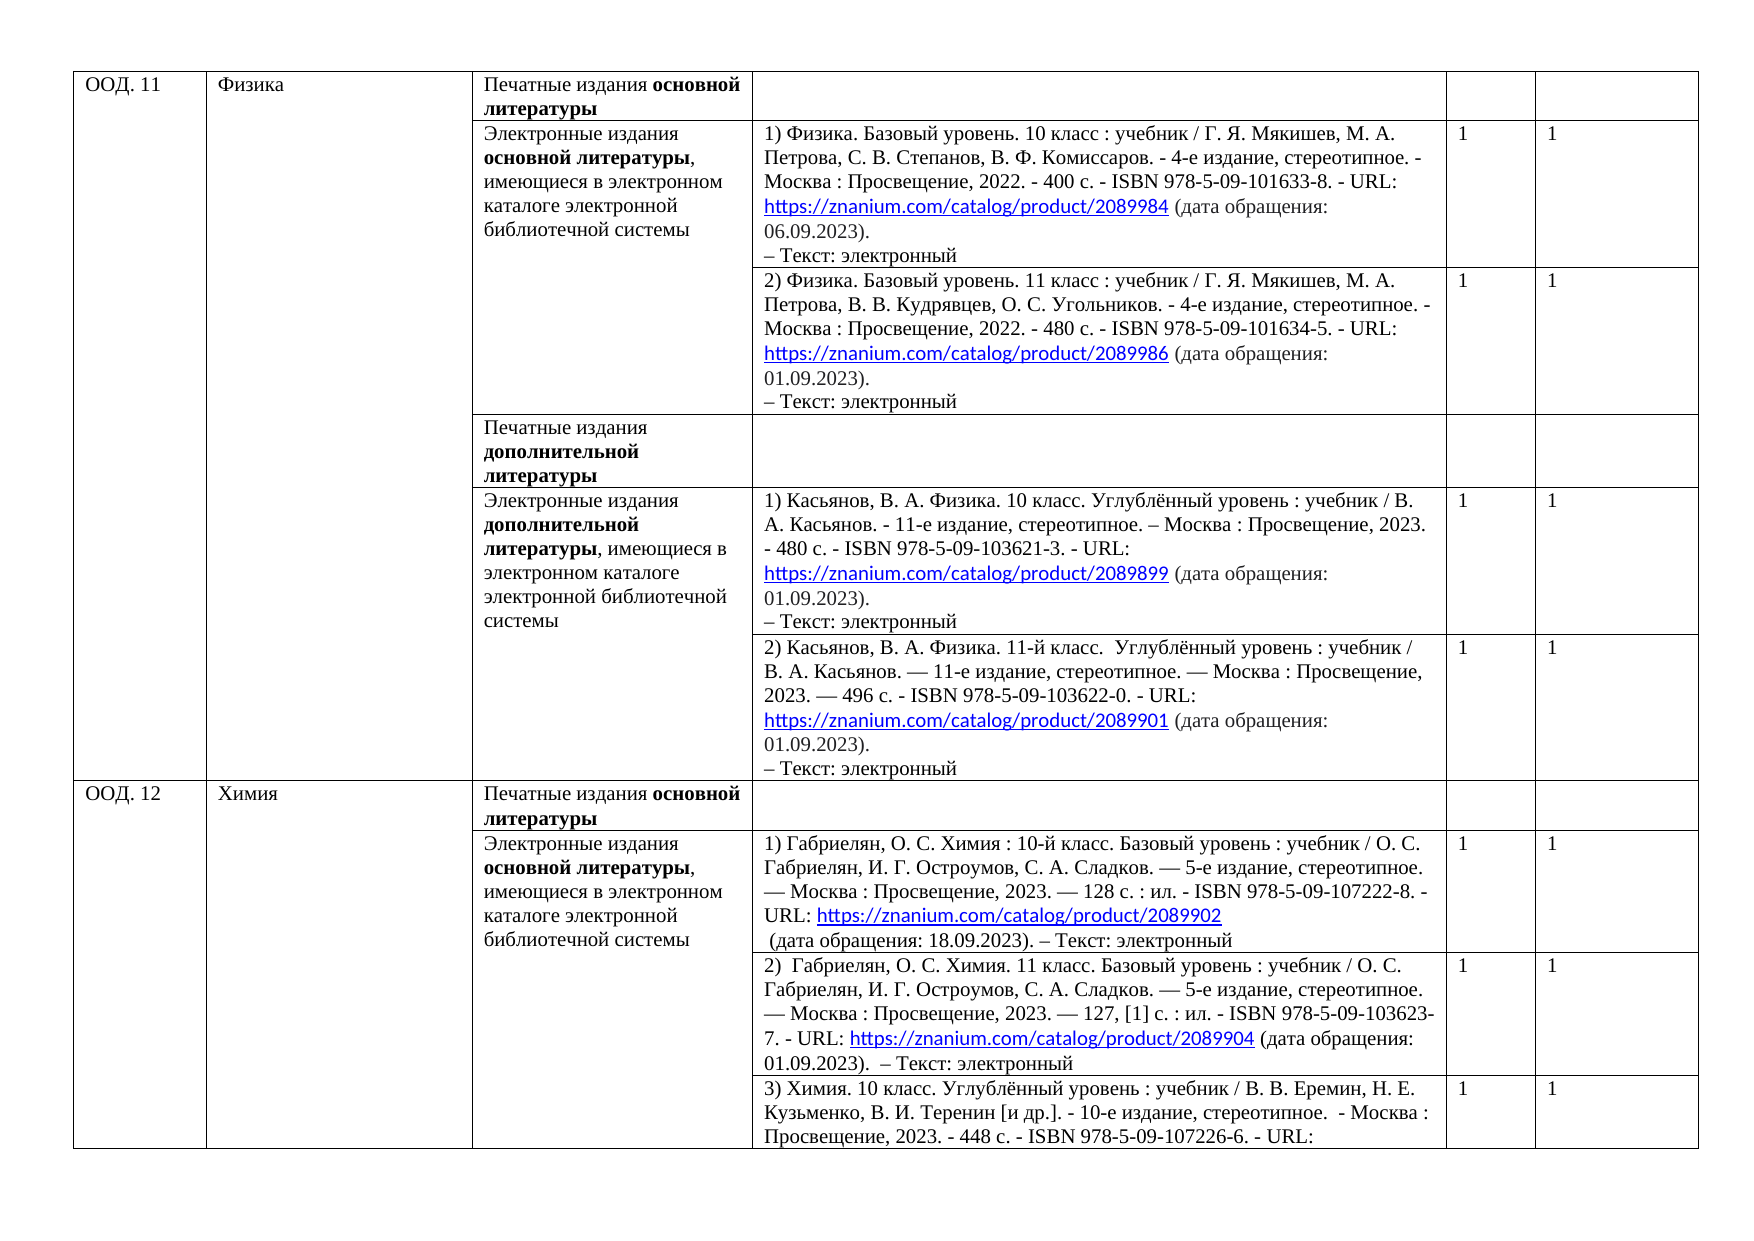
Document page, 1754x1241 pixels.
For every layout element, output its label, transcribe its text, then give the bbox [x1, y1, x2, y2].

table_cell [1447, 415, 1535, 487]
table_cell Электронные издания основной литературы, имеющиеся в электронном каталоге электронной библиотечной системы [473, 121, 752, 413]
table_cell Электронные издания основной литературы, имеющиеся в электронном каталоге электронной библиотечной системы [473, 831, 752, 1148]
table_cell Печатные издания основной литературы [473, 781, 752, 829]
table_cell 2) Габриелян, О. С. Химия. 11 класс. Базовый уровень : учебник / О. С. Габриелян, И. Г. Остроумов, С. А. Сладков. — 5-е издание, стереотипное. — Москва : Просвещение, 2023. — 127, [1] с. : ил. - ISBN 978-5-09-103623-7. - URL: https://znanium.com/catalog/product/2089904 (дата обращения: 01.09.2023). – Текст: электронный [753, 953, 1446, 1075]
table_cell 1) Касьянов, В. А. Физика. 10 класс. Углублённый уровень : учебник / В. А. Касьянов. - 11-е издание, стереотипное. – Москва : Просвещение, 2023. - 480 с. - ISBN 978-5-09-103621-3. - URL: https://znanium.com/catalog/product/2089899 (дата обращения: 01.09.2023). – Текст: электронный [753, 488, 1446, 633]
table_cell Физика [207, 72, 472, 780]
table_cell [753, 1076, 1446, 1148]
table_cell 1 [1536, 953, 1698, 1075]
table_cell Электронные издания дополнительной литературы, имеющиеся в электронном каталоге электронной библиотечной системы [473, 488, 752, 780]
table_cell Печатные издания дополнительной литературы [473, 415, 752, 487]
table_cell 1 [1447, 953, 1535, 1075]
table_cell [1536, 72, 1698, 120]
table_cell [1536, 781, 1698, 829]
table_cell 1 [1447, 121, 1535, 267]
table_cell Печатные издания основной литературы [473, 72, 752, 120]
table_cell 1 [1536, 831, 1698, 952]
table_cell 1 [1536, 1076, 1698, 1148]
table_cell 1 [1536, 268, 1698, 413]
table_cell 1 [1447, 488, 1535, 633]
table_cell 2) Касьянов, В. А. Физика. 11-й класс. Углублённый уровень : учебник / В. А. Касьянов. — 11-е издание, стереотипное. — Москва : Просвещение, 2023. — 496 с. - ISBN 978-5-09-103622-0. - URL: https://znanium.com/catalog/product/2089901 (дата обращения: 01.09.2023). – Текст: электронный [753, 635, 1446, 780]
table_cell 1 [1447, 1076, 1535, 1148]
table_cell 1 [1536, 488, 1698, 633]
table_cell [1536, 415, 1698, 487]
table_cell 1) Габриелян, О. С. Химия : 10-й класс. Базовый уровень : учебник / О. С. Габриелян, И. Г. Остроумов, С. А. Сладков. — 5-е издание, стереотипное. — Москва : Просвещение, 2023. — 128 с. : ил. - ISBN 978-5-09-107222-8. - URL: https://znanium.com/catalog/product/2089902 (дата обращения: 18.09.2023). – Текст: электронный [753, 831, 1446, 952]
table_cell 2) Физика. Базовый уровень. 11 класс : учебник / Г. Я. Мякишев, М. А. Петрова, В. В. Кудрявцев, О. С. Угольников. - 4-е издание, стереотипное. - Москва : Просвещение, 2022. - 480 с. - ISBN 978-5-09-101634-5. - URL: https://znanium.com/catalog/product/2089986 (дата обращения: 01.09.2023). – Текст: электронный [753, 268, 1446, 413]
table_cell [753, 781, 1446, 829]
table_cell 1 [1536, 121, 1698, 267]
table_cell Химия [207, 781, 472, 1148]
table_cell 1) Физика. Базовый уровень. 10 класс : учебник / Г. Я. Мякишев, М. А. Петрова, С. В. Степанов, В. Ф. Комиссаров. - 4-е издание, стереотипное. - Москва : Просвещение, 2022. - 400 с. - ISBN 978-5-09-101633-8. - URL: https://znanium.com/catalog/product/2089984 (дата обращения: 06.09.2023). – Текст: электронный [753, 121, 1446, 267]
table_cell 1 [1447, 268, 1535, 413]
table_cell [753, 72, 1446, 120]
table_cell 1 [1536, 635, 1698, 780]
table_cell 1 [1447, 831, 1535, 952]
table_cell 1 [1447, 635, 1535, 780]
table_cell [753, 415, 1446, 487]
table_cell ООД. 11 [74, 72, 206, 780]
table_cell [1447, 72, 1535, 120]
table_cell ООД. 12 [74, 781, 206, 1148]
table_cell [1447, 781, 1535, 829]
